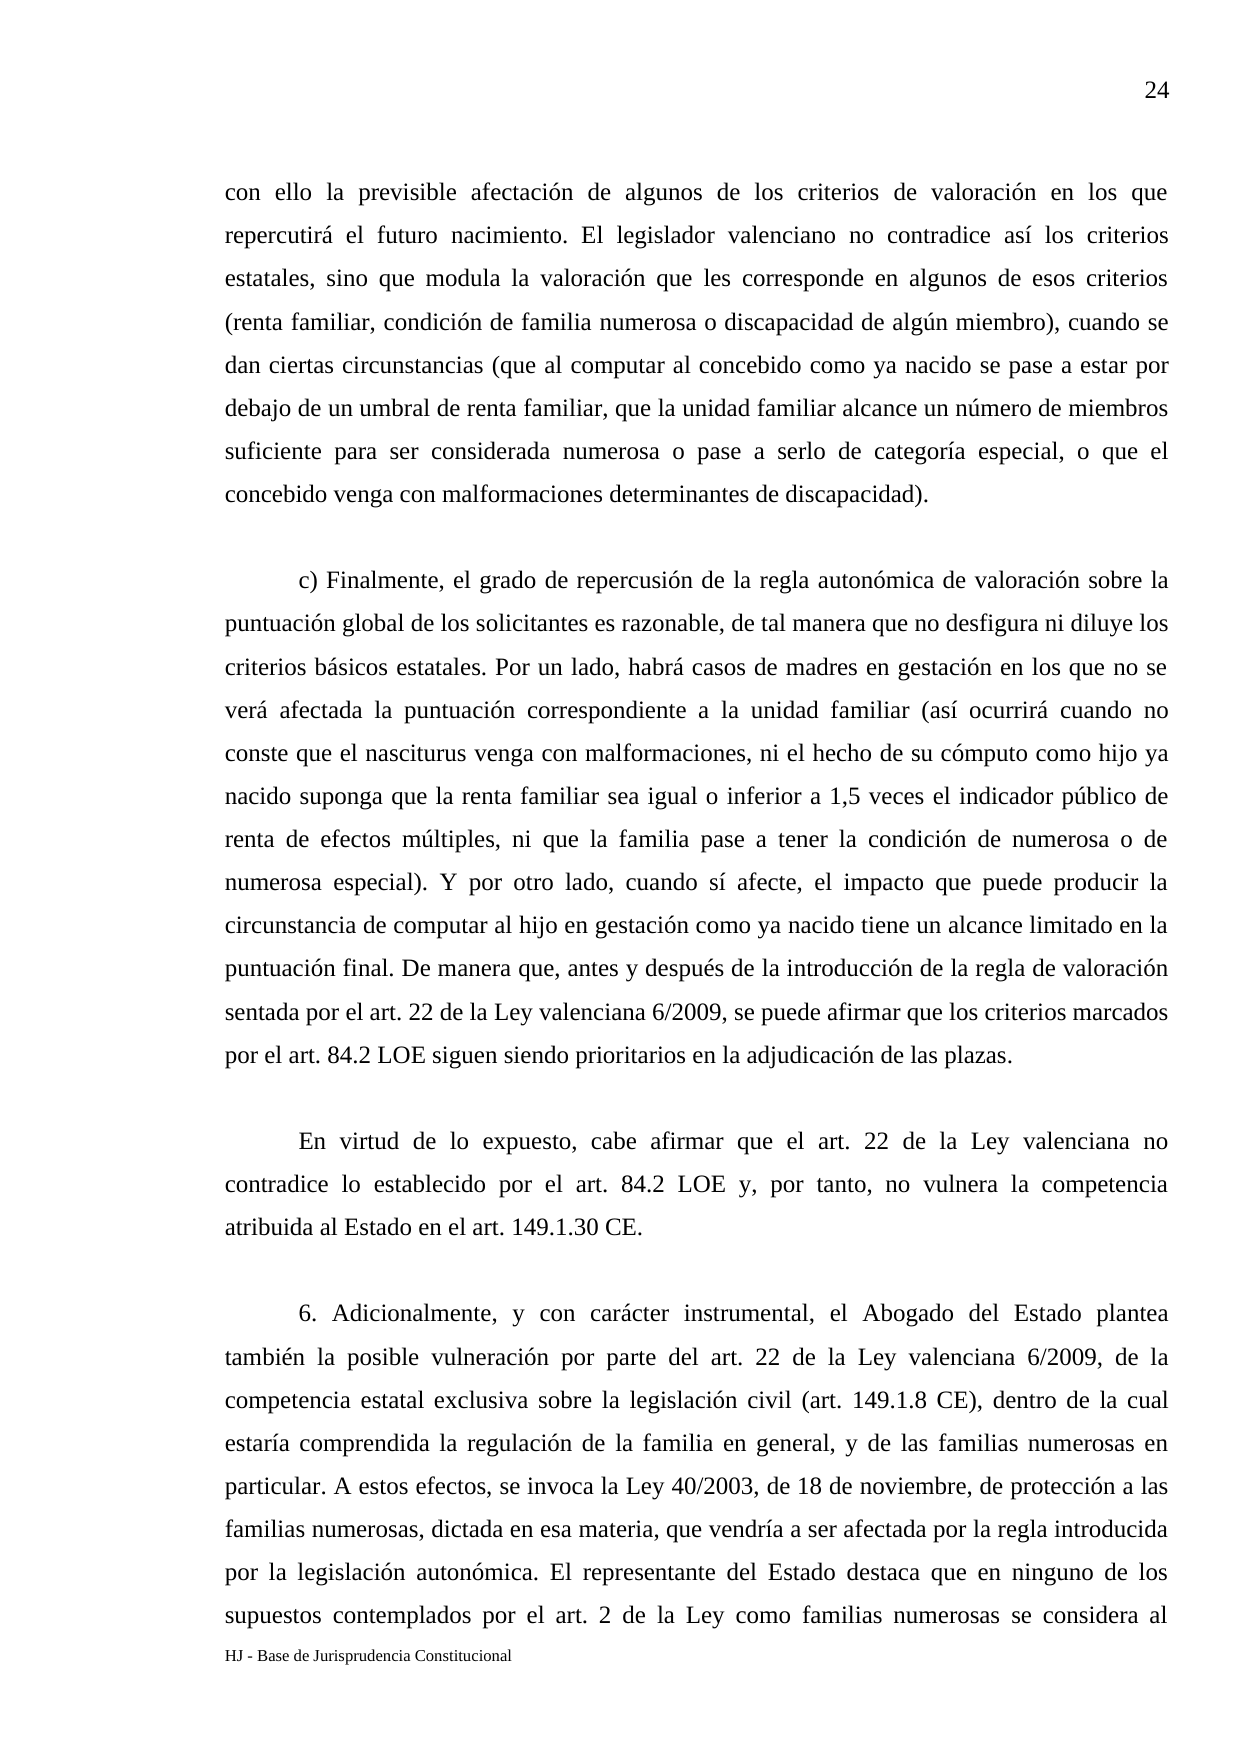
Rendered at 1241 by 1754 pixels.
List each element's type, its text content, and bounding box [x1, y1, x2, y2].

text c) Finalmente, el grado de repercusión de la regla autonómica de valoración sobre la puntuación global de los solicitantes es razonable, de tal manera que no desfigura ni diluye los criterios básicos estatales. Por un lado, habrá casos de madres en gestación en los que no se verá afectada la puntuación correspondiente a la unidad familiar (así ocurrirá cuando no conste que el nasciturus venga con malformaciones, ni el hecho de su cómputo como hijo ya nacido suponga que la renta familiar sea igual o inferior a 1,5 veces el indicador público de renta de efectos múltiples, ni que la familia pase a tener la condición de numerosa o de numerosa especial). Y por otro lado, cuando sí afecte, el impacto que puede producir la circunstancia de computar al hijo en gestación como ya nacido tiene un alcance limitado en la puntuación final. De manera que, antes y después de la introducción de la regla de valoración sentada por el art. 22 de la Ley valenciana 6/2009, se puede afirmar que los criterios marcados por el art. 84.2 LOE siguen siendo prioritarios en la adjudicación de las plazas. [224, 565, 1169, 1068]
text En virtud de lo expuesto, cabe afirmar que el art. 22 de la Ley valenciana no contradice lo establecido por el art. 84.2 LOE y, por tanto, no vulnera la competencia atribuida al Estado en el art. 149.1.30 CE. [224, 1126, 1169, 1241]
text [224, 1298, 1169, 1629]
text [224, 177, 1169, 508]
